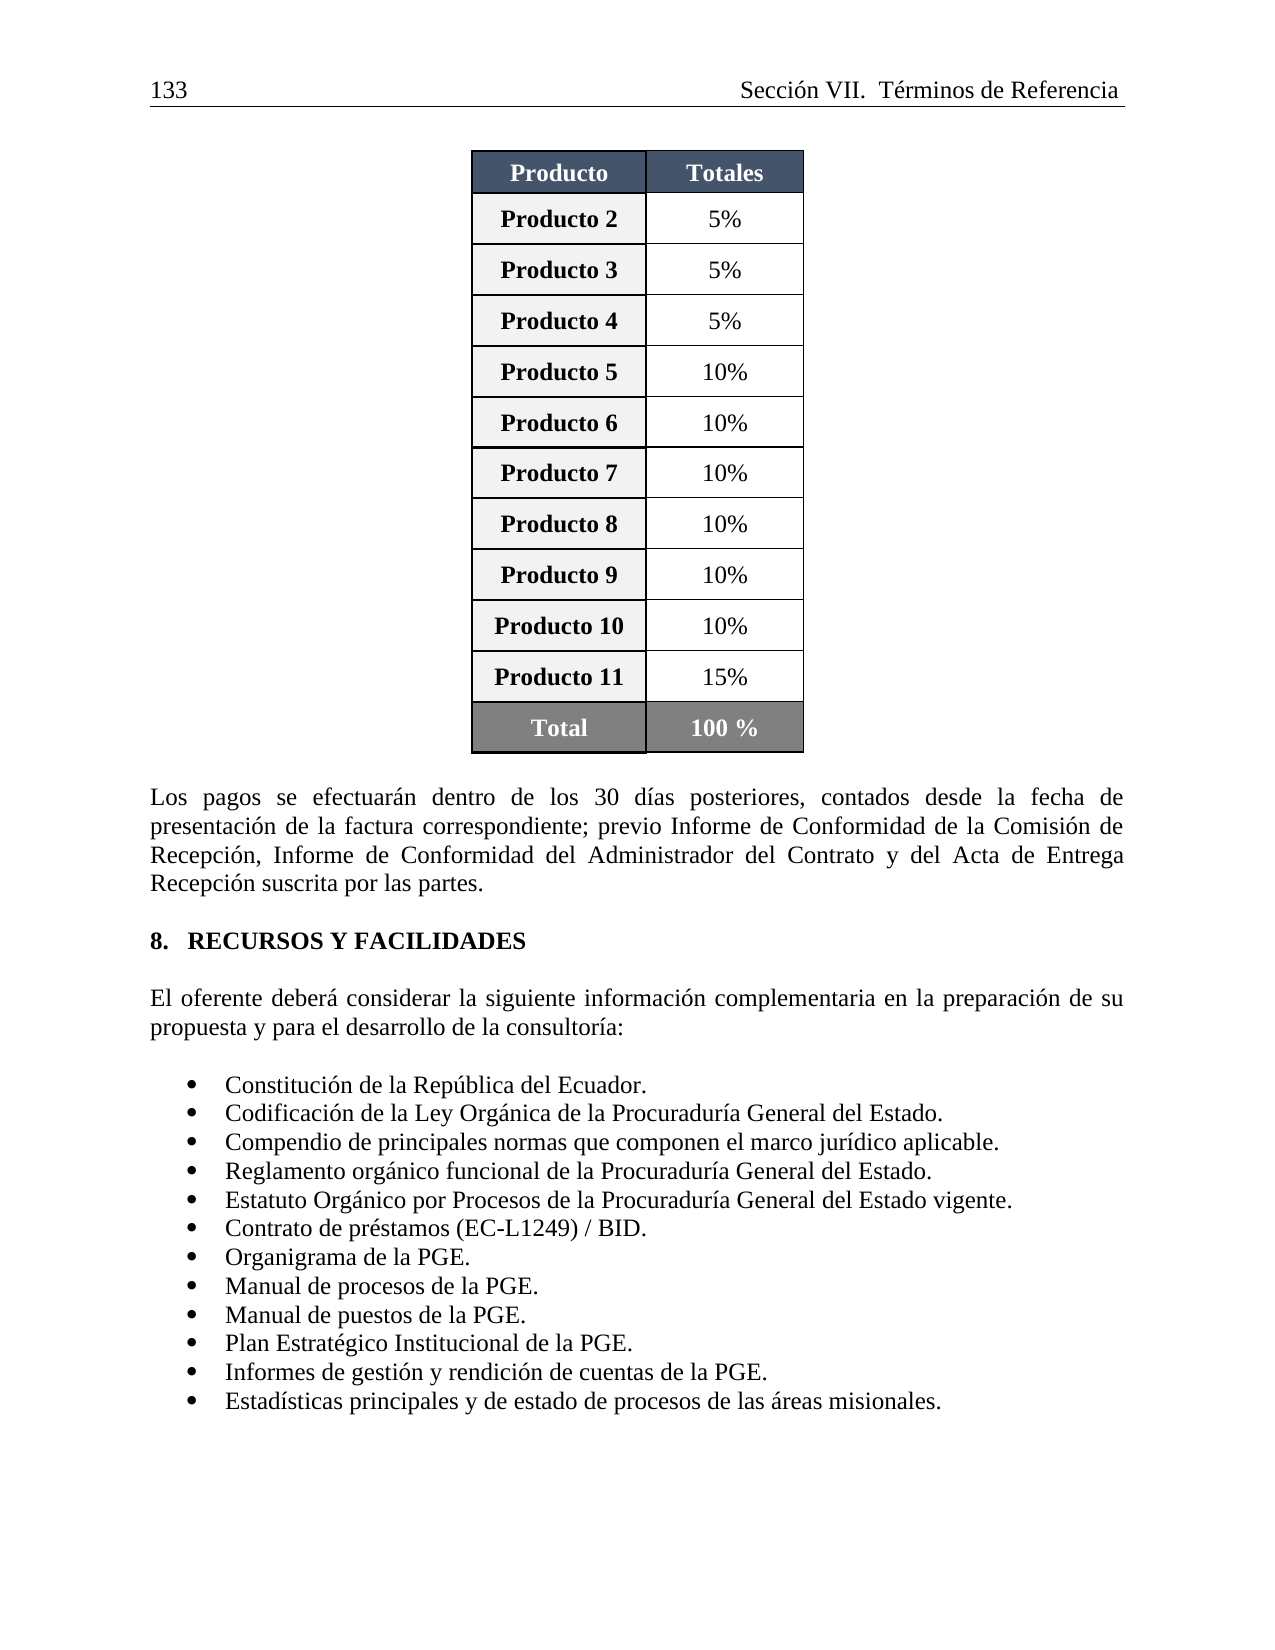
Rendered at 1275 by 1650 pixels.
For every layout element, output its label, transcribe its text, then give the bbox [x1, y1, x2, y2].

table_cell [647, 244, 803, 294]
list Manual de procesos de la PGE. [187, 1271, 1125, 1300]
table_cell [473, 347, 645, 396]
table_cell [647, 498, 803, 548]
list Plan Estratégico Institucional de la PGE. [187, 1328, 1125, 1357]
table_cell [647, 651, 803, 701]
list Codificación de la Ley Orgánica de la Procuraduría General del Estado. [187, 1098, 1125, 1127]
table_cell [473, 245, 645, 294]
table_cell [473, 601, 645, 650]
list Manual de puestos de la PGE. [187, 1300, 1125, 1328]
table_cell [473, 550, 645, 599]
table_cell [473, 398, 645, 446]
list Organigrama de la PGE. [187, 1242, 1125, 1271]
list Reglamento orgánico funcional de la Procuraduría General del Estado. [187, 1156, 1125, 1185]
list RECURSOS Y FACILIDADES [150, 926, 1125, 955]
text El oferente deberá considerar la siguiente información complementaria en la preparación de su propuesta y para el desarrollo de la consultoría: [150, 983, 1125, 1041]
list Compendio de principales normas que componen el marco jurídico aplicable. [187, 1127, 1125, 1156]
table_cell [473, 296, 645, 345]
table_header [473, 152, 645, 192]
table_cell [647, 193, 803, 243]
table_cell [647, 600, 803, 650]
list Contrato de préstamos (EC-L1249) / BID. [187, 1213, 1125, 1242]
list Estatuto Orgánico por Procesos de la Procuraduría General del Estado vigente. [187, 1185, 1125, 1213]
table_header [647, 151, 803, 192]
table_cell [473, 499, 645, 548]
list Constitución de la República del Ecuador. [187, 1070, 1125, 1098]
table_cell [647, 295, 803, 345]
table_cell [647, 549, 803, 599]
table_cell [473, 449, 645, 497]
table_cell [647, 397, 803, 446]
list Estadísticas principales y de estado de procesos de las áreas misionales. [187, 1386, 1125, 1415]
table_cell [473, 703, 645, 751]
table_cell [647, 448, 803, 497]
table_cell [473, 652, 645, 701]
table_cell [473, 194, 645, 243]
list Informes de gestión y rendición de cuentas de la PGE. [187, 1357, 1125, 1386]
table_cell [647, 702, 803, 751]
text Los pagos se efectuarán dentro de los 30 días posteriores, contados desde la fecha de presentación de la factura correspondiente; previo Informe de Conformidad de la Comisión de Recepción, Informe de Conformidad del Administrador del Contrato y del Acta de Entrega Recepción suscrita por las partes. [150, 782, 1125, 897]
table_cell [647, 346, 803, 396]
